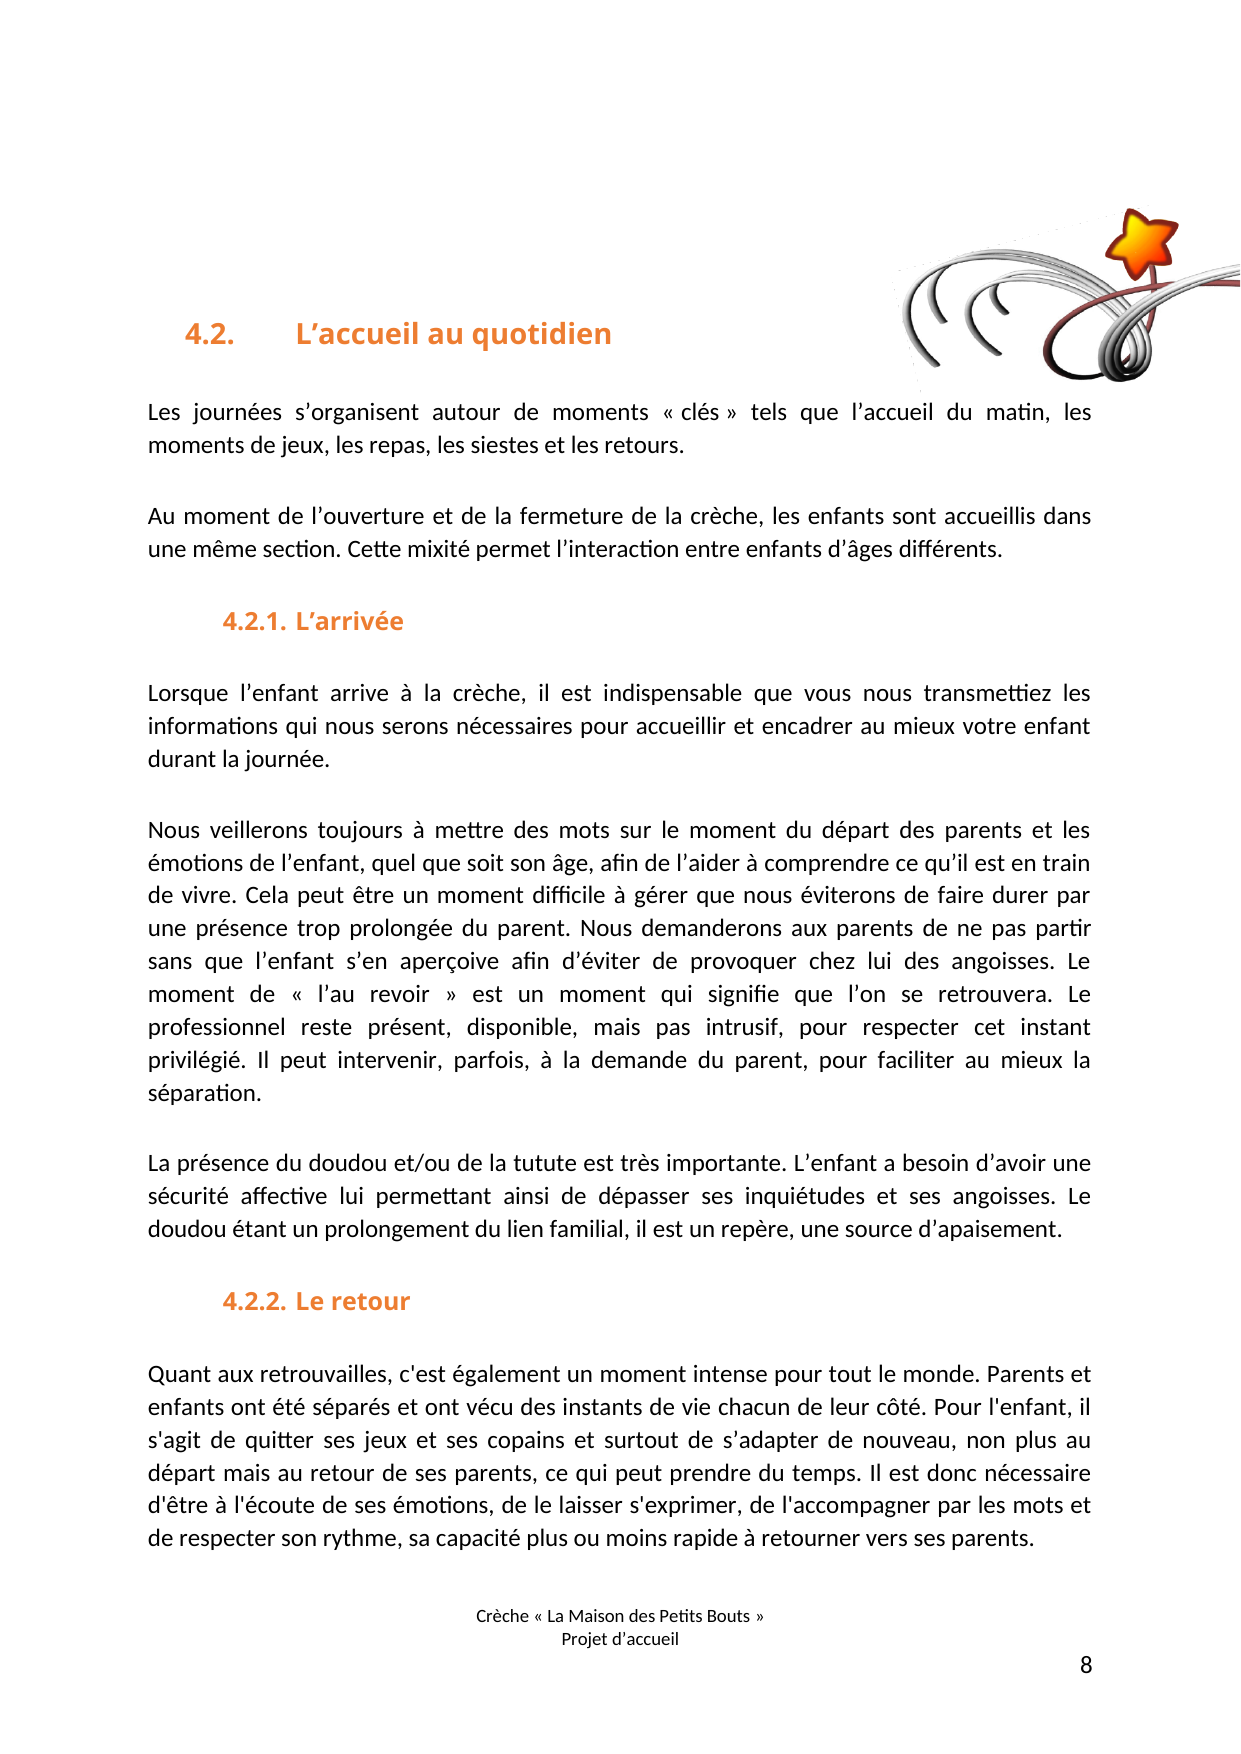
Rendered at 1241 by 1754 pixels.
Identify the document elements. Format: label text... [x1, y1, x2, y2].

text Quant aux retrouvailles, c'est également un moment intense pour tout le monde. Parents et enfants ont été séparés et ont vécu des instants de vie chacun de leur côté. Pour l'enfant, il s'agit de quitter ses jeux et ses copains et surtout de s’adapter de nouveau, non plus au départ mais au retour de ses parents, ce qui peut prendre du temps. Il est donc nécessaire d'être à l'écoute de ses émotions, de le laisser s'exprimer, de l'accompagner par les mots et de respecter son rythme, sa capacité plus ou moins rapide à retourner vers ses parents. [148, 1358, 1093, 1553]
list L’arrivée [223, 603, 1093, 637]
list Le retour [223, 1284, 1093, 1318]
list L’accueil au quotidien [185, 313, 890, 353]
text La présence du doudou et/ou de la tutute est très importante. L’enfant a besoin d’avoir une sécurité affective lui permettant ainsi de dépasser ses inquiétudes et ses angoisses. Le doudou étant un prolongement du lien familial, il est un repère, une source d’apaisement. [148, 1147, 1093, 1244]
text Les journées s’organisent autour de moments « clés » tels que l’accueil du matin, les moments de jeux, les repas, les siestes et les retours. [148, 397, 1093, 460]
text Lorsque l’enfant arrive à la crèche, il est indispensable que vous nous transmettiez les informations qui nous serons nécessaires pour accueillir et encadrer au mieux votre enfant durant la journée. [148, 677, 1093, 774]
text Au moment de l’ouverture et de la fermeture de la crèche, les enfants sont accueillis dans une même section. Cette mixité permet l’interaction entre enfants d’âges différents. [148, 500, 1093, 563]
picture [890, 204, 1241, 395]
text Nous veillerons toujours à mettre des mots sur le moment du départ des parents et les émotions de l’enfant, quel que soit son âge, afin de l’aider à comprendre ce qu’il est en train de vivre. Cela peut être un moment difficile à gérer que nous éviterons de faire durer par une présence trop prolongée du parent. Nous demanderons aux parents de ne pas partir sans que l’enfant s’en aperçoive afin d’éviter de provoquer chez lui des angoisses. Le moment de « l’au revoir » est un moment qui signifie que l’on se retrouvera. Le professionnel reste présent, disponible, mais pas intrusif, pour respecter cet instant privilégié. Il peut intervenir, parfois, à la demande du parent, pour faciliter au mieux la séparation. [148, 814, 1093, 1108]
